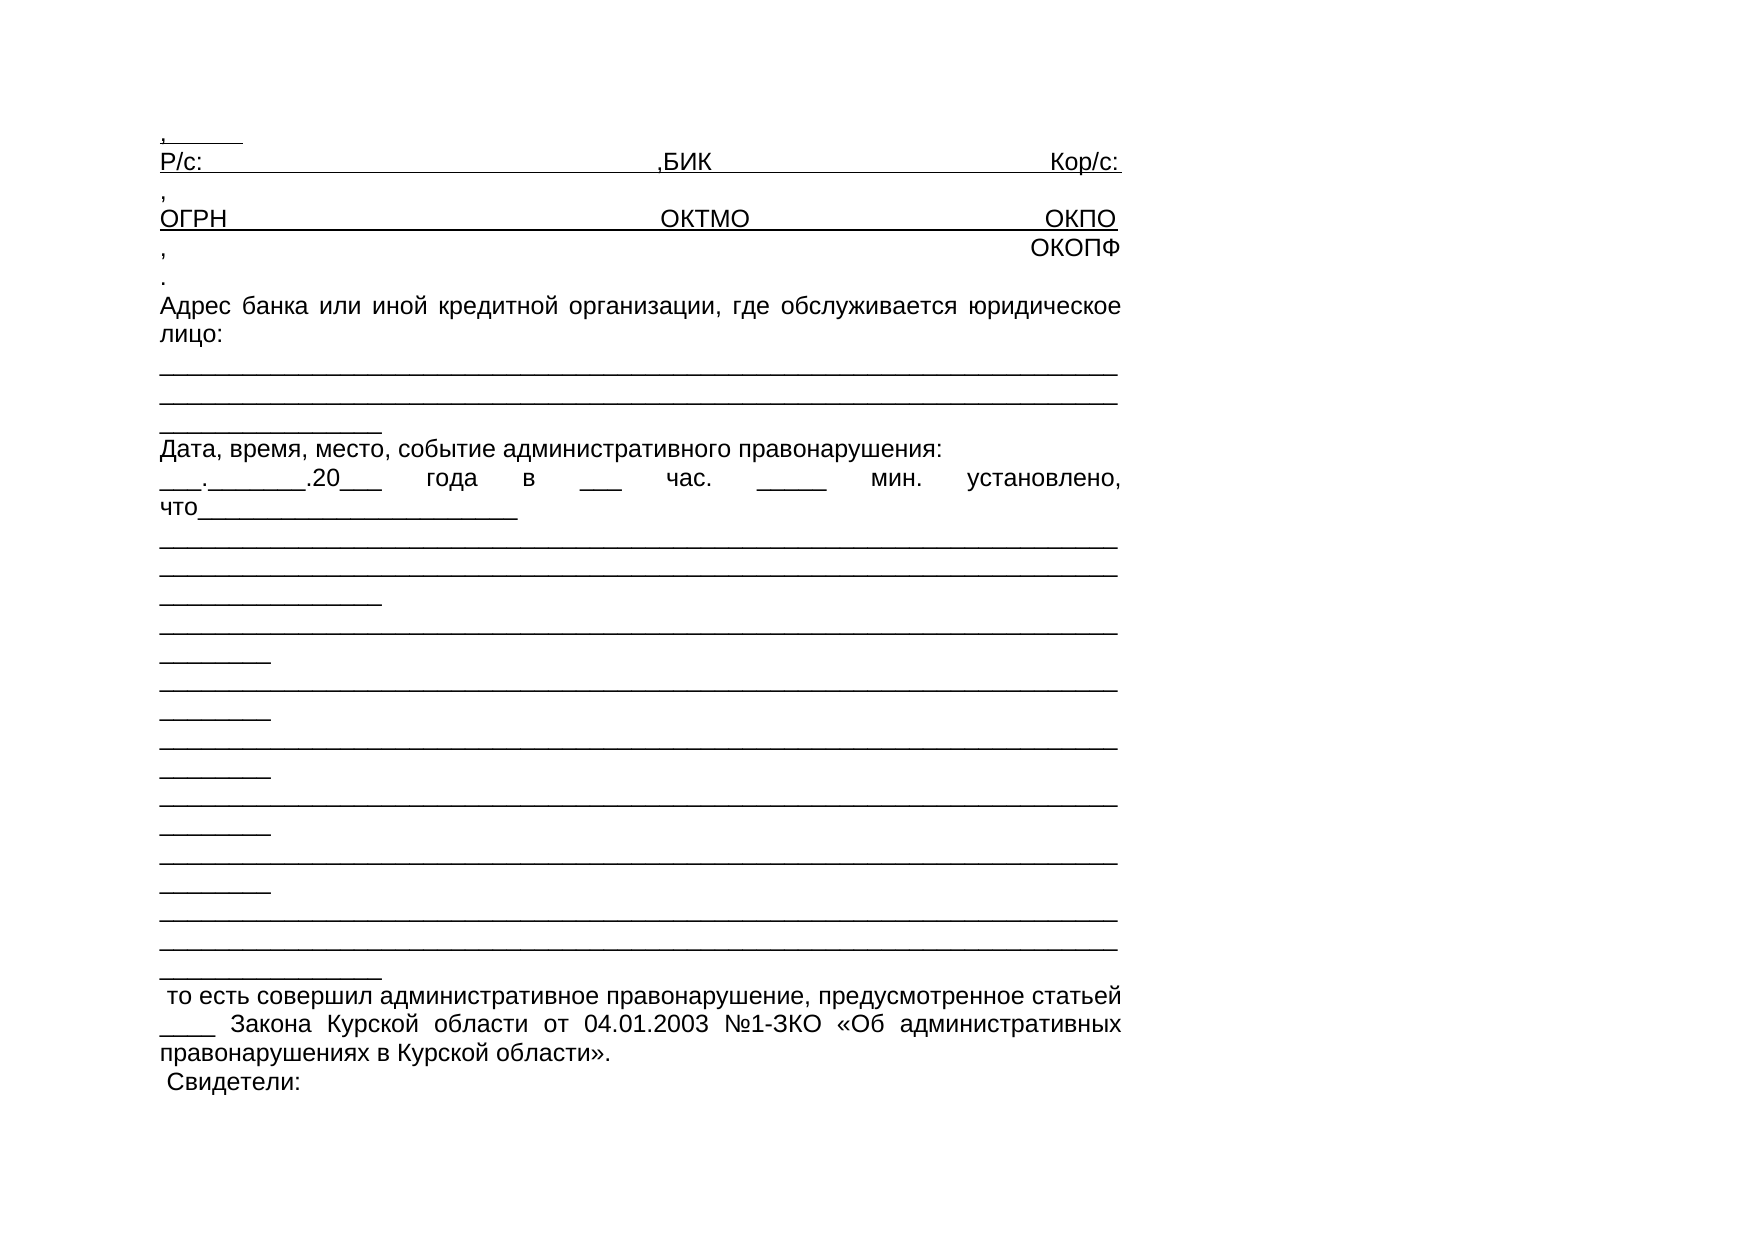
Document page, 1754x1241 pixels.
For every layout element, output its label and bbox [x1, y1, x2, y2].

table_header [148, 118, 1134, 1096]
